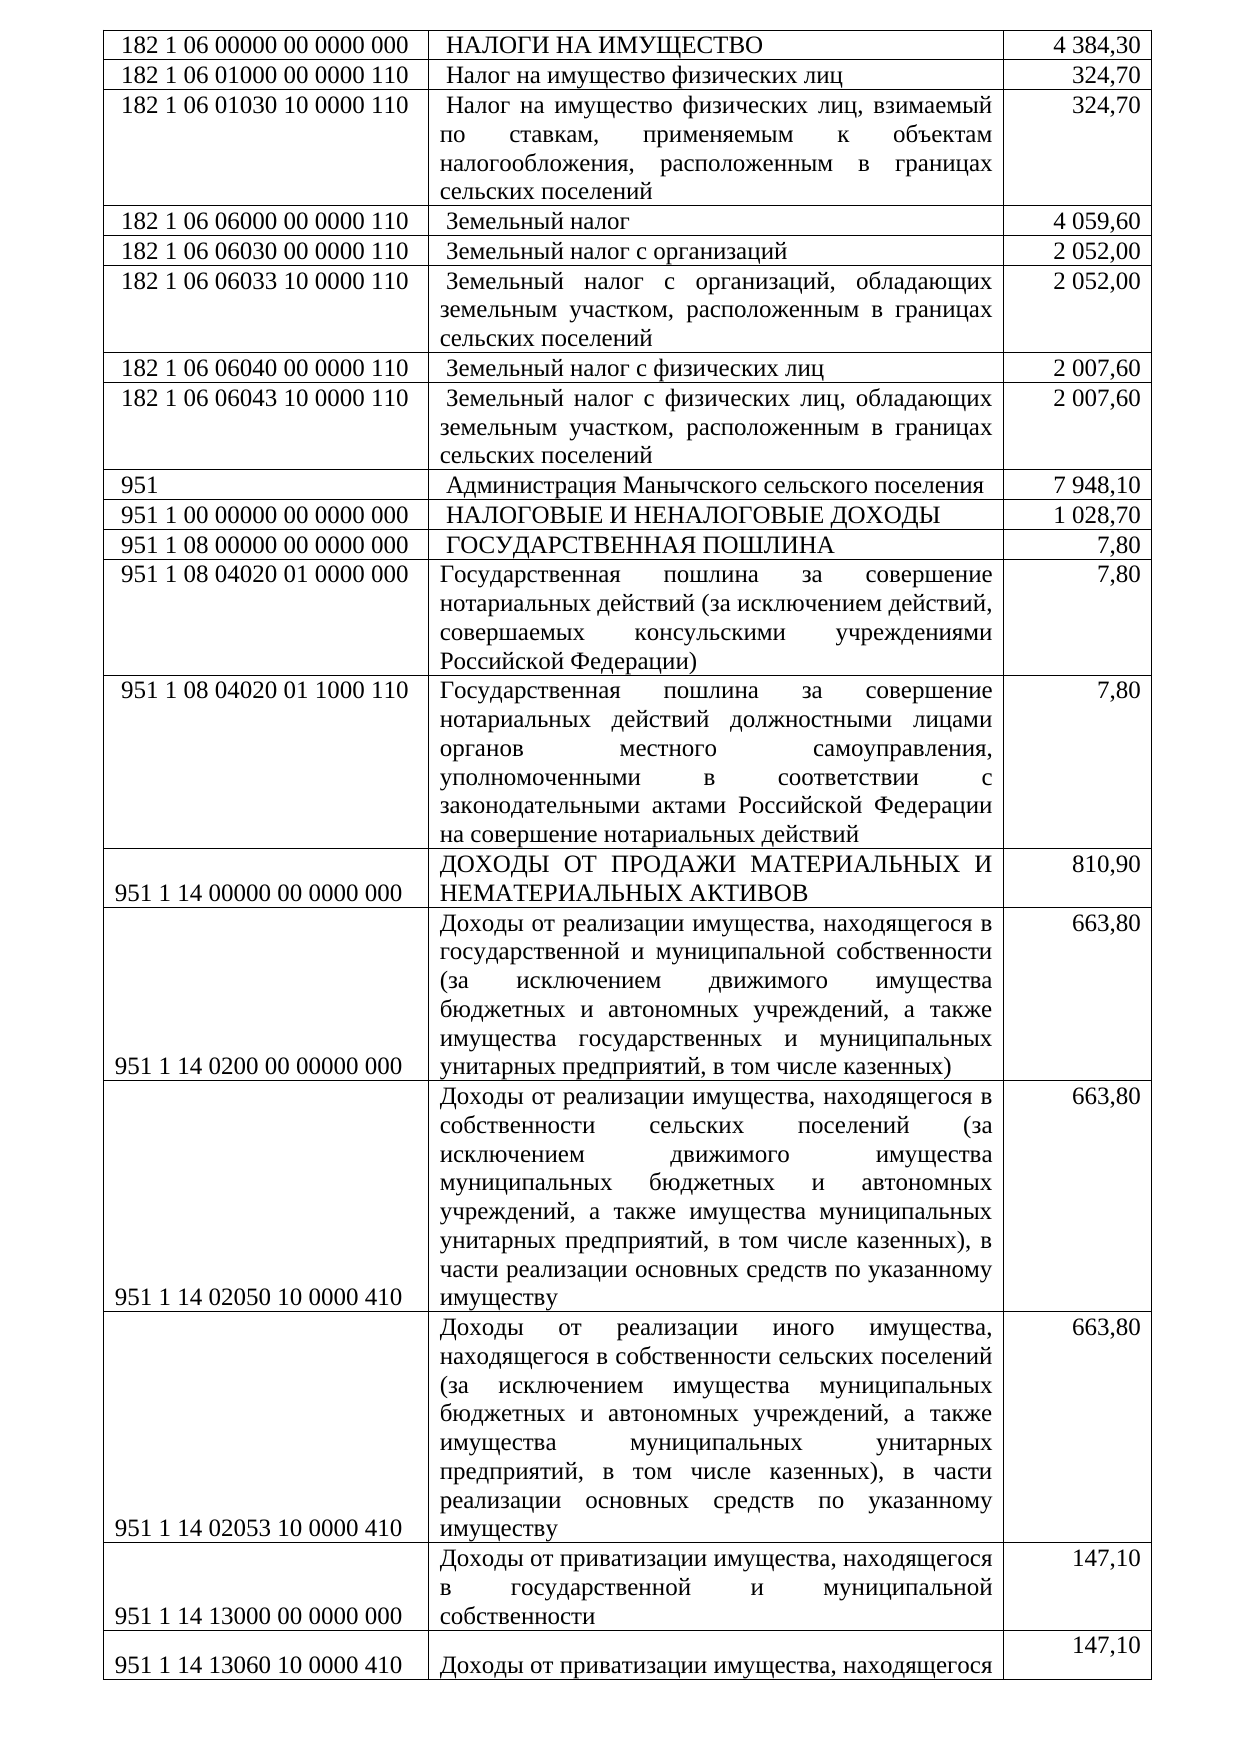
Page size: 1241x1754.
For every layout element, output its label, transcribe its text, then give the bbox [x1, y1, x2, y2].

table_cell 324,70 [1004, 60, 1151, 89]
table_cell 2 052,00 [1004, 236, 1151, 265]
table_cell 7 948,10 [1004, 470, 1151, 499]
table_cell 951 1 08 04020 01 1000 110 [104, 676, 428, 848]
table_cell Земельный налог с организаций, обладающих земельным участком, расположенным в границах сельских поселений [429, 266, 1003, 352]
table_cell Налог на имущество физических лиц, взимаемый по ставкам, применяемым к объектам налогообложения, расположенным в границах сельских поселений [429, 90, 1003, 205]
table_cell 951 1 14 02053 10 0000 410 [104, 1312, 428, 1542]
table_cell 182 1 06 06000 00 0000 110 [104, 206, 428, 235]
table_cell Доходы от реализации имущества, находящегося в собственности сельских поселений (за исключением движимого имущества муниципальных бюджетных и автономных учреждений, а также имущества муниципальных унитарных предприятий, в том числе казенных), в части реализации основных средств по указанному имуществу [429, 1081, 1003, 1311]
table_cell Доходы от реализации иного имущества, находящегося в собственности сельских поселений (за исключением имущества муниципальных бюджетных и автономных учреждений, а также имущества муниципальных унитарных предприятий, в том числе казенных), в части реализации основных средств по указанному имуществу [429, 1312, 1003, 1542]
table_cell Доходы от реализации имущества, находящегося в государственной и муниципальной собственности (за исключением движимого имущества бюджетных и автономных учреждений, а также имущества государственных и муниципальных унитарных предприятий, в том числе казенных) [429, 908, 1003, 1080]
table_cell Земельный налог с физических лиц [429, 353, 1003, 382]
table_cell НАЛОГИ НА ИМУЩЕСТВО [429, 31, 1003, 59]
table_cell 951 1 14 13000 00 0000 000 [104, 1543, 428, 1629]
table_cell 951 1 14 02050 10 0000 410 [104, 1081, 428, 1311]
table_cell 663,80 [1004, 1312, 1151, 1542]
table_cell 951 1 14 00000 00 0000 000 [104, 849, 428, 907]
table_cell 7,80 [1004, 530, 1151, 558]
table_cell 182 1 06 01000 00 0000 110 [104, 60, 428, 89]
table_cell ГОСУДАРСТВЕННАЯ ПОШЛИНА [429, 530, 1003, 558]
table_cell Администрация Манычского сельского поселения [429, 470, 1003, 499]
table_cell Государственная пошлина за совершение нотариальных действий должностными лицами органов местного самоуправления, уполномоченными в соответствии с законодательными актами Российской Федерации на совершение нотариальных действий [429, 676, 1003, 848]
table_cell ДОХОДЫ ОТ ПРОДАЖИ МАТЕРИАЛЬНЫХ И НЕМАТЕРИАЛЬНЫХ АКТИВОВ [429, 849, 1003, 907]
table_cell 182 1 06 06033 10 0000 110 [104, 266, 428, 352]
table_cell 951 1 08 04020 01 0000 000 [104, 560, 428, 674]
table_cell 2 007,60 [1004, 353, 1151, 382]
table_cell 182 1 06 06043 10 0000 110 [104, 383, 428, 469]
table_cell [429, 1631, 1003, 1679]
table_cell 951 1 08 00000 00 0000 000 [104, 530, 428, 558]
table_cell НАЛОГОВЫЕ И НЕНАЛОГОВЫЕ ДОХОДЫ [429, 500, 1003, 529]
table_cell 147,10 [1004, 1631, 1151, 1679]
table_cell 2 052,00 [1004, 266, 1151, 352]
table_cell 4 384,30 [1004, 31, 1151, 59]
table_cell 4 059,60 [1004, 206, 1151, 235]
table_cell 663,80 [1004, 1081, 1151, 1311]
table_cell Налог на имущество физических лиц [429, 60, 1003, 89]
table_cell 2 007,60 [1004, 383, 1151, 469]
table_cell 663,80 [1004, 908, 1151, 1080]
table_cell 1 028,70 [1004, 500, 1151, 529]
table_cell Земельный налог с физических лиц, обладающих земельным участком, расположенным в границах сельских поселений [429, 383, 1003, 469]
table_cell 182 1 06 00000 00 0000 000 [104, 31, 428, 59]
table_cell 810,90 [1004, 849, 1151, 907]
table_cell Доходы от приватизации имущества, находящегося в государственной и муниципальной собственности [429, 1543, 1003, 1629]
table_cell 951 [104, 470, 428, 499]
table_cell 182 1 06 01030 10 0000 110 [104, 90, 428, 205]
table_cell 7,80 [1004, 676, 1151, 848]
table_cell 147,10 [1004, 1543, 1151, 1629]
table_cell 182 1 06 06040 00 0000 110 [104, 353, 428, 382]
table_cell 7,80 [1004, 560, 1151, 674]
table_cell 951 1 00 00000 00 0000 000 [104, 500, 428, 529]
table_cell Земельный налог с организаций [429, 236, 1003, 265]
table_cell 182 1 06 06030 00 0000 110 [104, 236, 428, 265]
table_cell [104, 1631, 428, 1679]
table_cell 324,70 [1004, 90, 1151, 205]
table_cell Земельный налог [429, 206, 1003, 235]
table_cell Государственная пошлина за совершение нотариальных действий (за исключением действий, совершаемых консульскими учреждениями Российской Федерации) [429, 560, 1003, 674]
table_cell 951 1 14 0200 00 00000 000 [104, 908, 428, 1080]
